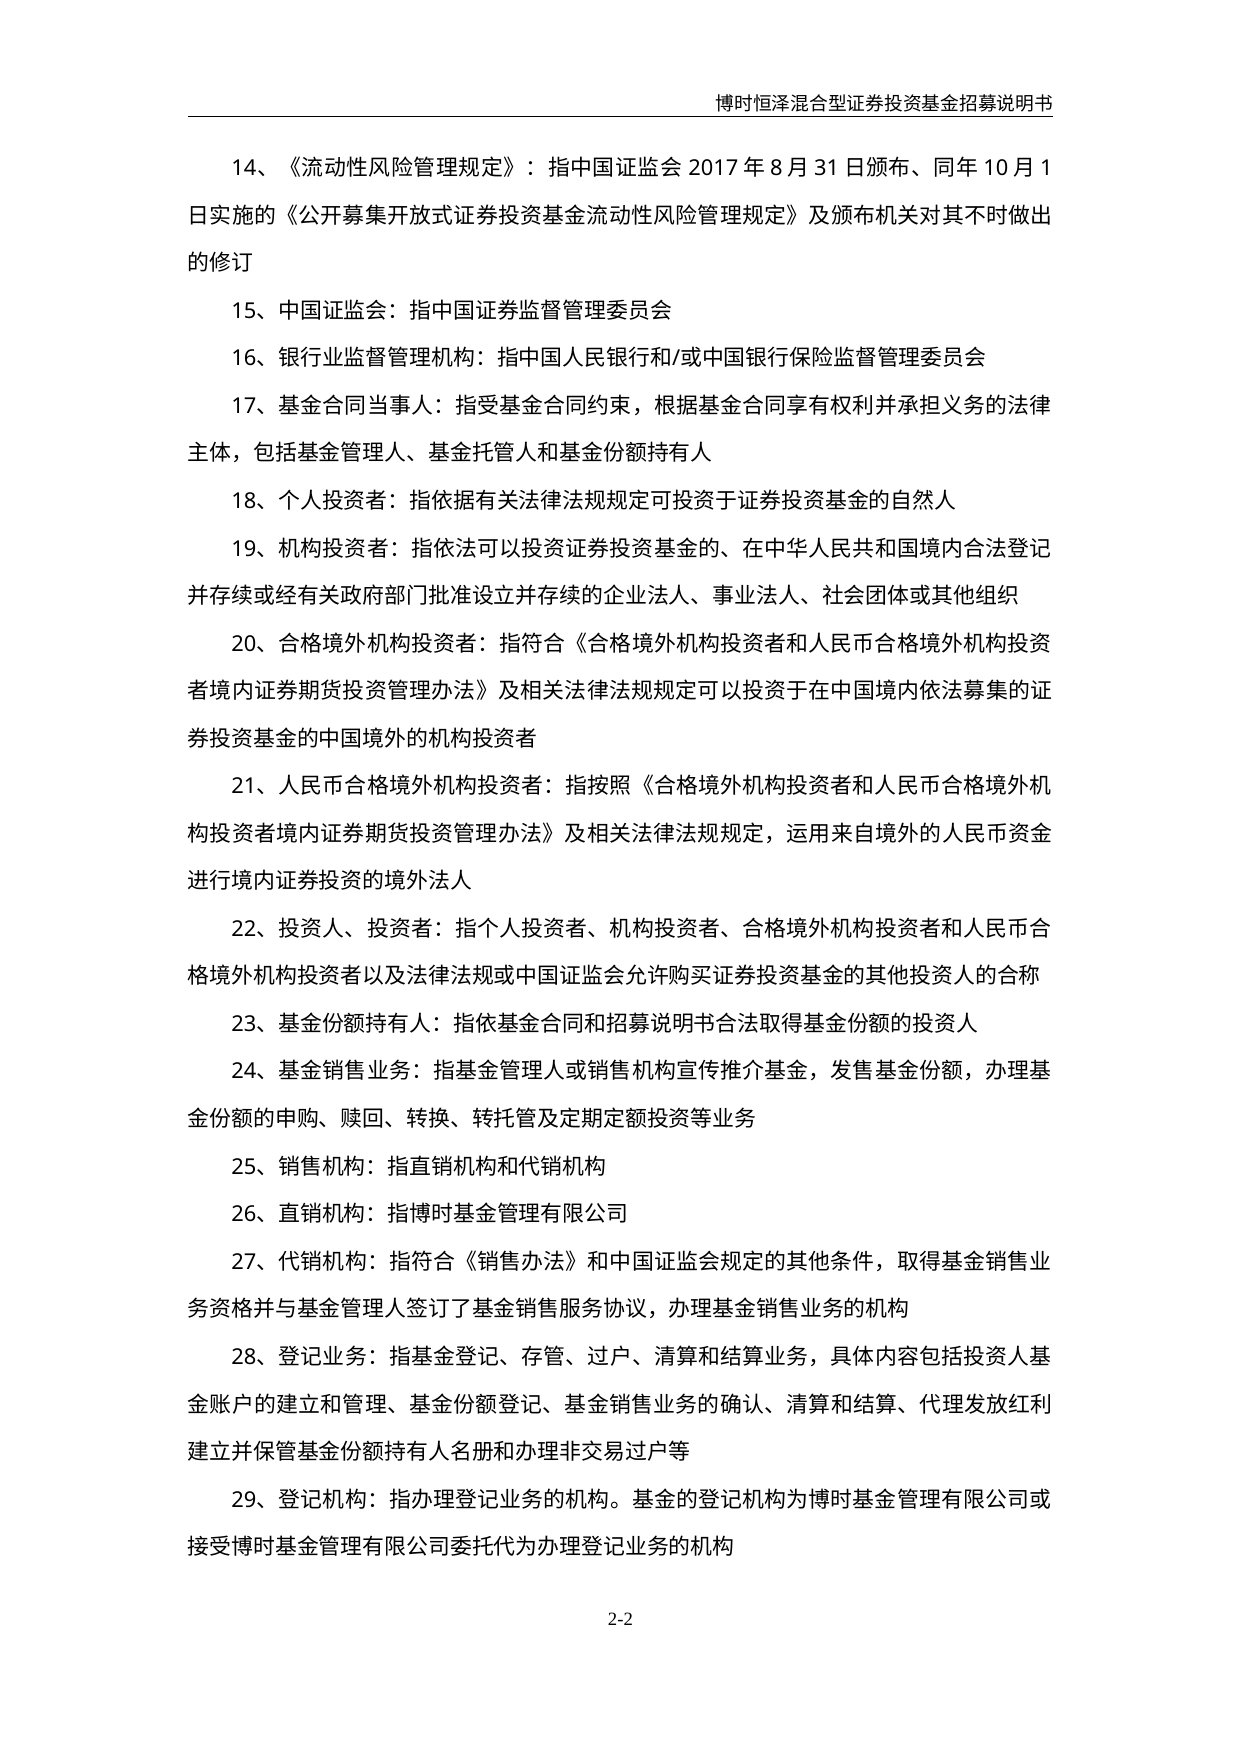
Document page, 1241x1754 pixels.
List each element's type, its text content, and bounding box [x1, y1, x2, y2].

text 22、投资人、投资者：指个人投资者、机构投资者、合格境外机构投资者和人民币合格境外机构投资者以及法律法规或中国证监会允许购买证券投资基金的其他投资人的合称 [187, 911, 1053, 990]
text 25、销售机构：指直销机构和代销机构 [187, 1149, 1053, 1180]
text 15、中国证监会：指中国证券监督管理委员会 [187, 293, 1053, 324]
text 27、代销机构：指符合《销售办法》和中国证监会规定的其他条件，取得基金销售业务资格并与基金管理人签订了基金销售服务协议，办理基金销售业务的机构 [187, 1244, 1053, 1323]
text 18、个人投资者：指依据有关法律法规规定可投资于证券投资基金的自然人 [187, 483, 1053, 515]
text 23、基金份额持有人：指依基金合同和招募说明书合法取得基金份额的投资人 [187, 1006, 1053, 1038]
text 14、《流动性风险管理规定》：指中国证监会2017年8月31日颁布、同年10月1日实施的《公开募集开放式证券投资基金流动性风险管理规定》及颁布机关对其不时做出的修订 [187, 150, 1053, 277]
text 28、登记业务：指基金登记、存管、过户、清算和结算业务，具体内容包括投资人基金账户的建立和管理、基金份额登记、基金销售业务的确认、清算和结算、代理发放红利、建立并保管基金份额持有人名册和办理非交易过户等 [187, 1339, 1053, 1466]
text 24、基金销售业务：指基金管理人或销售机构宣传推介基金，发售基金份额，办理基金份额的申购、赎回、转换、转托管及定期定额投资等业务 [187, 1053, 1053, 1133]
text 20、合格境外机构投资者：指符合《合格境外机构投资者和人民币合格境外机构投资者境内证券期货投资管理办法》及相关法律法规规定可以投资于在中国境内依法募集的证券投资基金的中国境外的机构投资者 [187, 626, 1053, 752]
text 29、登记机构：指办理登记业务的机构。基金的登记机构为博时基金管理有限公司或接受博时基金管理有限公司委托代为办理登记业务的机构 [187, 1482, 1053, 1561]
text 16、银行业监督管理机构：指中国人民银行和/或中国银行保险监督管理委员会 [187, 340, 1053, 372]
text 17、基金合同当事人：指受基金合同约束，根据基金合同享有权利并承担义务的法律主体，包括基金管理人、基金托管人和基金份额持有人 [187, 388, 1053, 467]
text 26、直销机构：指博时基金管理有限公司 [187, 1196, 1053, 1228]
text 21、人民币合格境外机构投资者：指按照《合格境外机构投资者和人民币合格境外机构投资者境内证券期货投资管理办法》及相关法律法规规定，运用来自境外的人民币资金进行境内证券投资的境外法人 [187, 768, 1053, 895]
text 19、机构投资者：指依法可以投资证券投资基金的、在中华人民共和国境内合法登记并存续或经有关政府部门批准设立并存续的企业法人、事业法人、社会团体或其他组织 [187, 531, 1053, 610]
